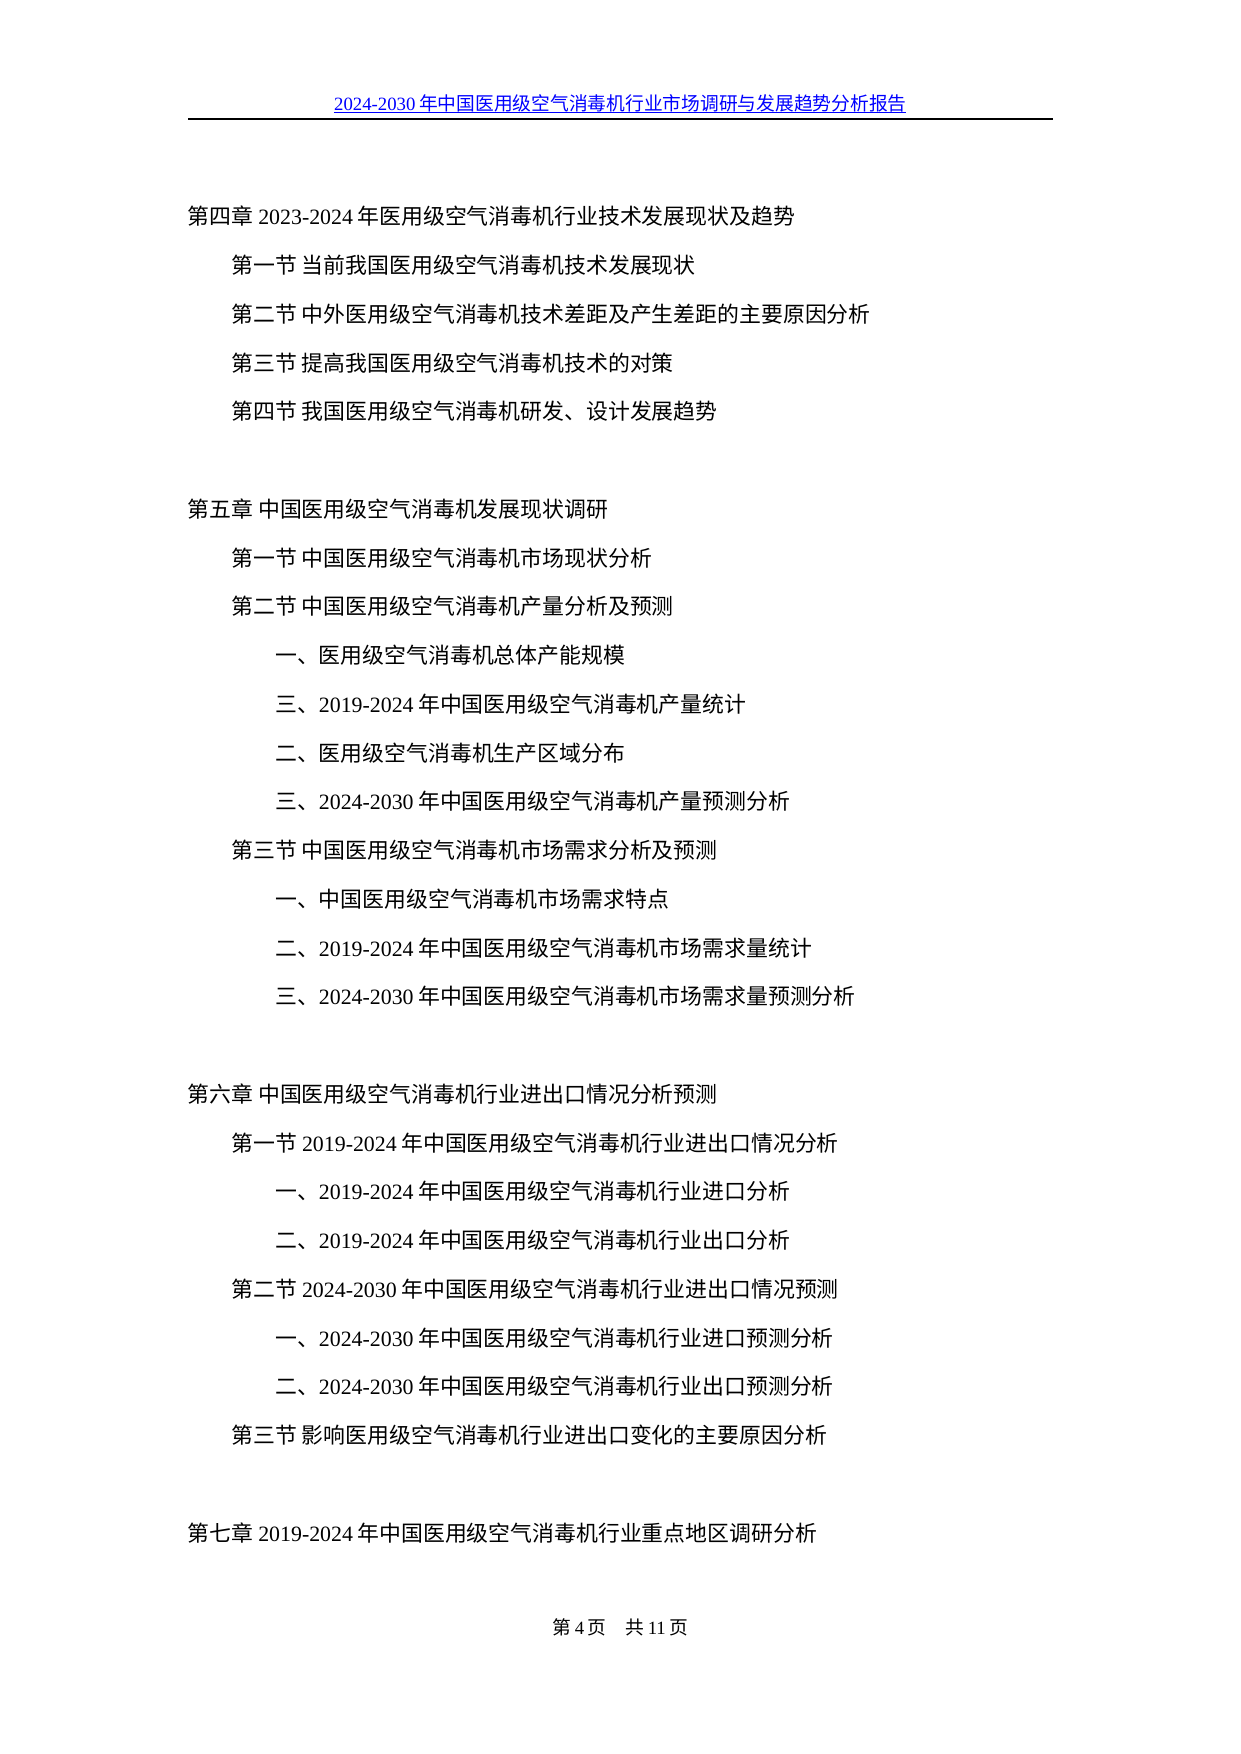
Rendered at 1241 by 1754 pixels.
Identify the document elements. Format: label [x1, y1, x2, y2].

text [187, 150, 1053, 1548]
